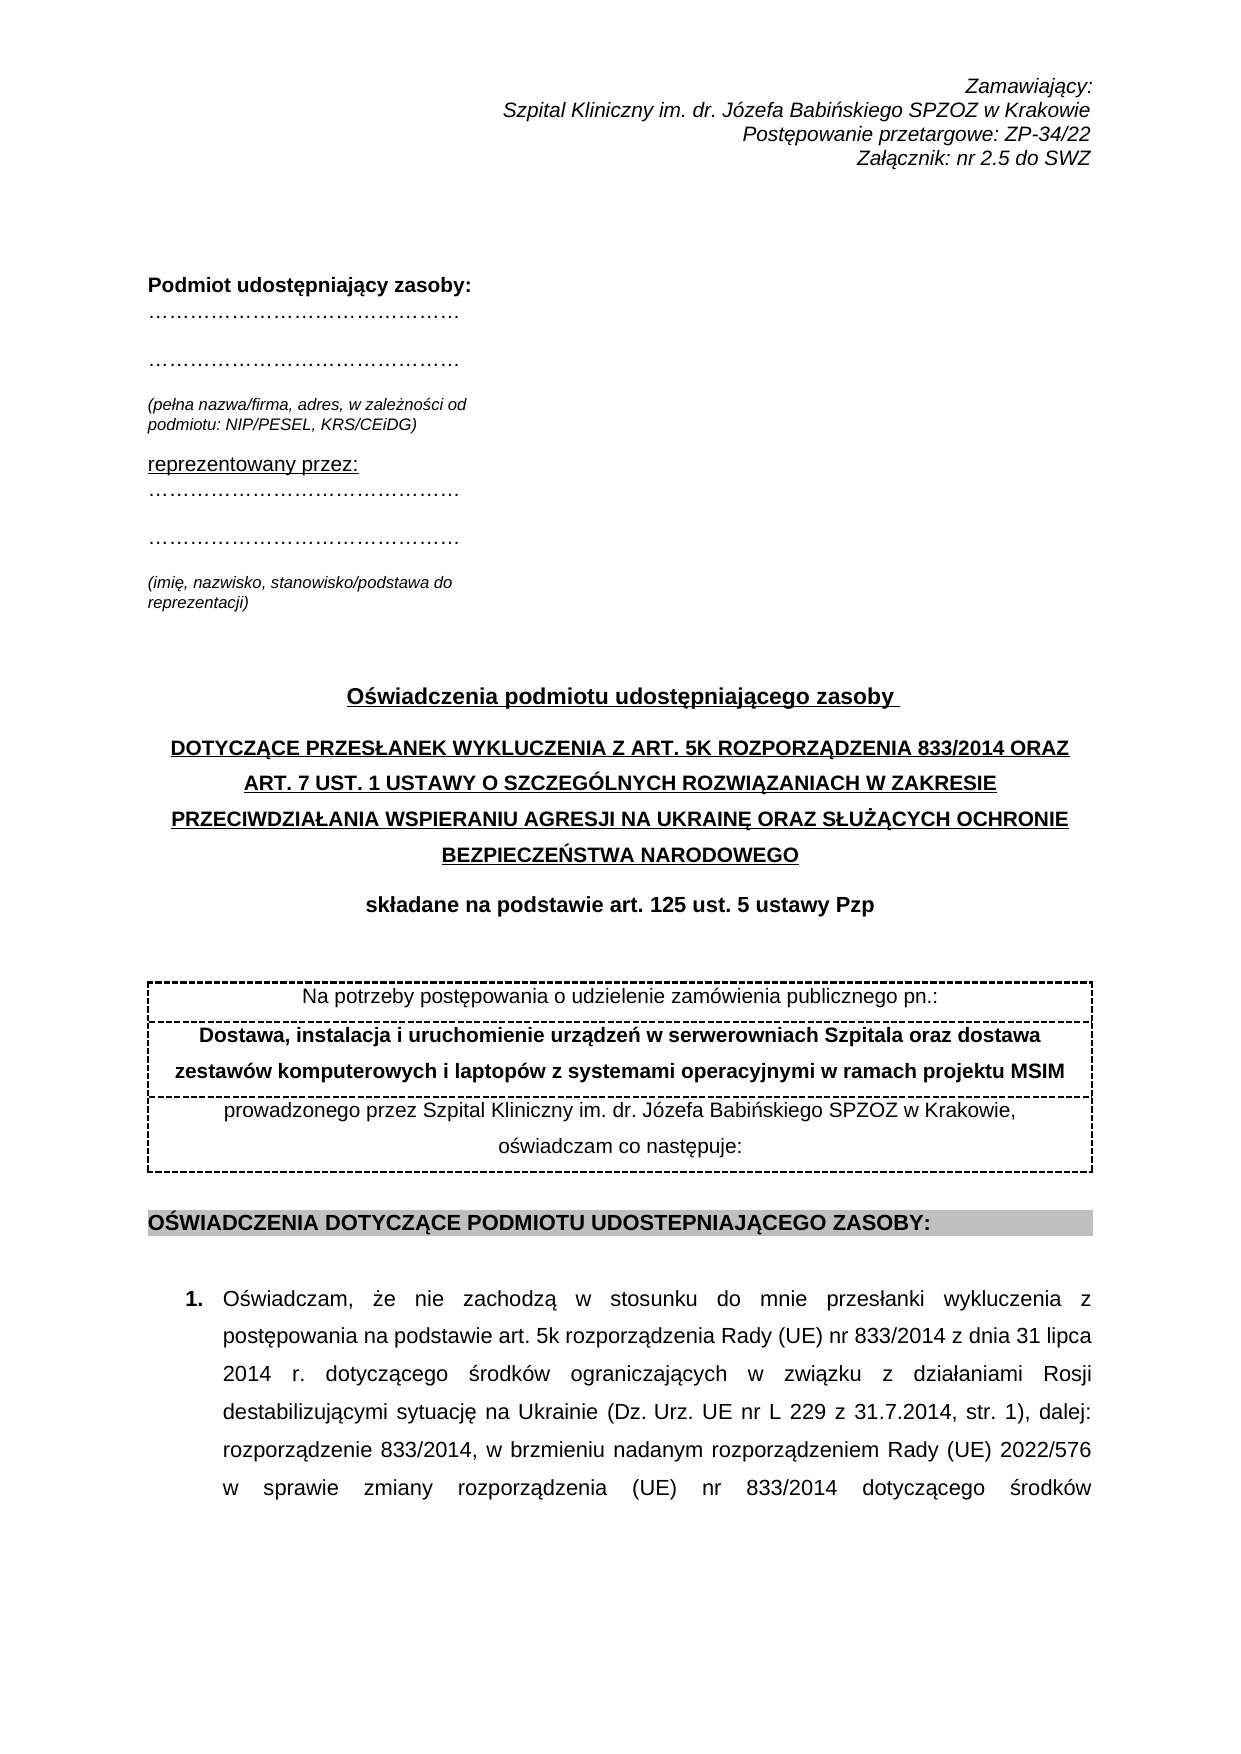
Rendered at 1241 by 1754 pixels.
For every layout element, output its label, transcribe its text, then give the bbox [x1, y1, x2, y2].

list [185, 1286, 1093, 1500]
text reprezentowany przez: [148, 452, 1093, 476]
table_cell Dostawa, instalacja i uruchomienie urządzeń w serwerowniach Szpitala oraz dostawa zestawów komputerowych i laptopów z systemami operacyjnymi w ramach projektu MSIM [148, 1021, 1092, 1096]
table_cell prowadzonego przez Szpital Kliniczny im. dr. Józefa Babińskiego SPZOZ w Krakowie, oświadczam co następuje: [148, 1096, 1092, 1171]
text OŚWIADCZENIA DOTYCZĄCE PODMIOTU UDOSTEPNIAJĄCEGO ZASOBY: [148, 1210, 1093, 1236]
text (imię, nazwisko, stanowisko/podstawa do reprezentacji) [148, 573, 472, 612]
text składane na podstawie art. 125 ust. 5 ustawy Pzp [148, 892, 1093, 917]
text (pełna nazwa/firma, adres, w zależności od podmiotu: NIP/PESEL, KRS/CEiDG) [148, 394, 472, 434]
text DOTYCZĄCE PRZESŁANEK WYKLUCZENIA Z ART. 5K ROZPORZĄDZENIA 833/2014 ORAZ ART. 7 UST. 1 USTAWY o szczególnych rozwiązaniach w zakresie przeciwdziałania wspieraniu agresji na Ukrainę oraz służących ochronie bezpieczeństwa narodowego [148, 735, 1093, 867]
text ……………………………………………………………………………… [148, 477, 472, 549]
text Podmiot udostępniający zasoby: [148, 273, 1093, 297]
text Oświadczenia podmiotu udostępniającego zasoby [148, 683, 1093, 710]
text ……………………………………………………………………………… [148, 298, 472, 370]
table_header Na potrzeby postępowania o udzielenie zamówienia publicznego pn.: [148, 981, 1092, 1021]
